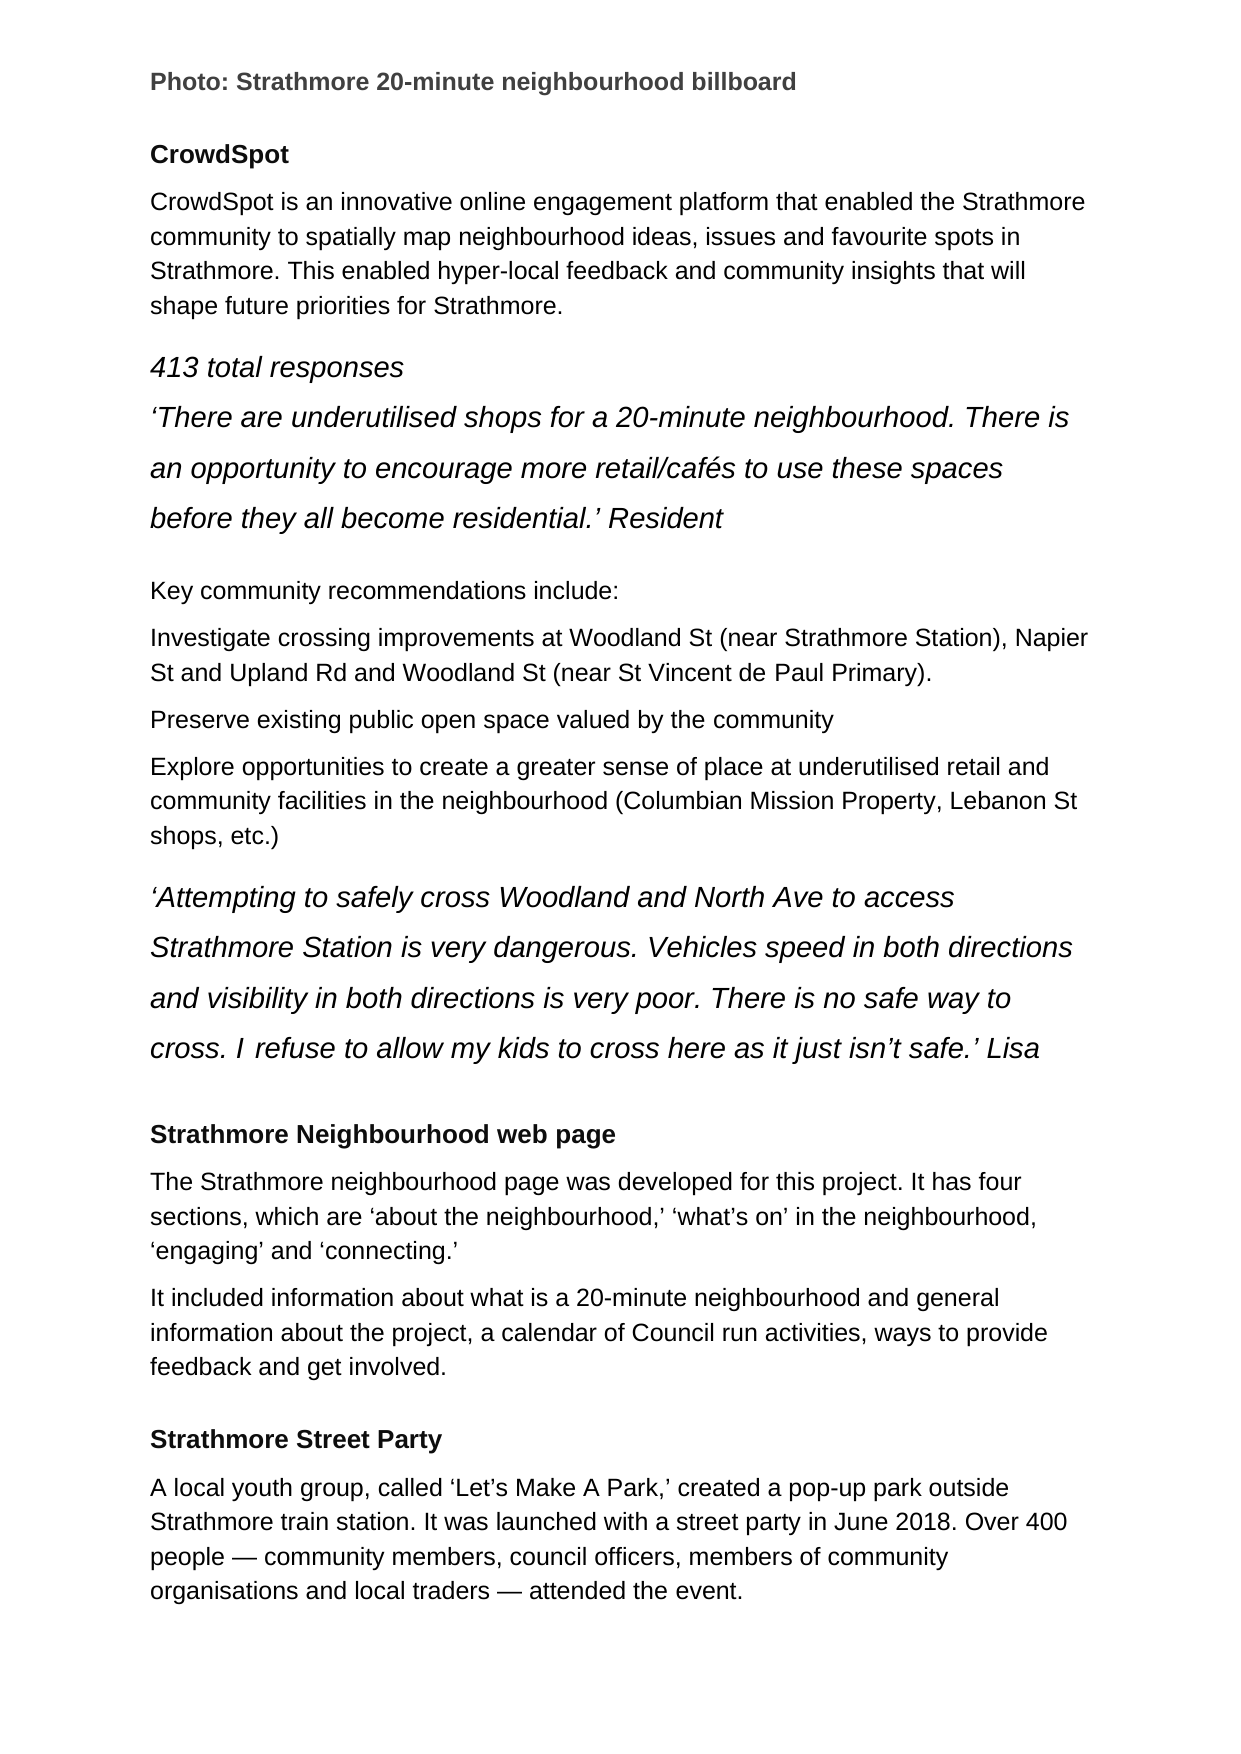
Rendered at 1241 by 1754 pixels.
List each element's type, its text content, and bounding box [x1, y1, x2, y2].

subtitle Strathmore Street Party [150, 1424, 1090, 1454]
text Explore opportunities to create a greater sense of place at underutilised retail and community facilities in the neighbourhood (Columbian Mission Property, Lebanon St shops, etc.) [150, 752, 1090, 849]
text Preserve existing public open space valued by the community [150, 705, 1090, 733]
text The Strathmore neighbourhood page was developed for this project. It has four sections, which are ‘about the neighbourhood,’ ‘what’s on’ in the neighbourhood, ‘engaging’ and ‘connecting.’ [150, 1167, 1090, 1265]
text Key community recommendations include: [150, 576, 1090, 605]
text 413 total responses [150, 350, 1090, 384]
text CrowdSpot is an innovative online engagement platform that enabled the Strathmore community to spatially map neighbourhood ideas, issues and favourite spots in Strathmore. This enabled hyper-local feedback and community insights that will shape future priorities for Strathmore. [150, 187, 1090, 319]
text It included information about what is a 20-minute neighbourhood and general information about the project, a calendar of Council run activities, ways to provide feedback and get involved. [150, 1283, 1090, 1381]
text A local youth group, called ‘Let’s Make A Park,’ created a pop-up park outside Strathmore train station. It was launched with a street party in June 2018. Over 400 people — community members, council officers, members of community organisations and local traders — attended the event. [150, 1472, 1090, 1605]
subtitle Photo: Strathmore 20-minute neighbourhood billboard [150, 67, 1090, 96]
text ‘Attempting to safely cross Woodland and North Ave to access Strathmore Station is very dangerous. Vehicles speed in both directions and visibility in both directions is very poor. There is no safe way to cross. I refuse to allow my kids to cross here as it just isn’t safe.’ Lisa [150, 880, 1090, 1065]
subtitle CrowdSpot [150, 139, 1090, 169]
text ‘There are underutilised shops for a 20-minute neighbourhood. There is an opportunity to encourage more retail/cafés to use these spaces before they all become residential.’ Resident [150, 400, 1090, 534]
text Investigate crossing improvements at Woodland St (near Strathmore Station), Napier St and Upland Rd and Woodland St (near St Vincent de Paul Primary). [150, 623, 1090, 687]
subtitle Strathmore Neighbourhood web page [150, 1119, 1090, 1149]
